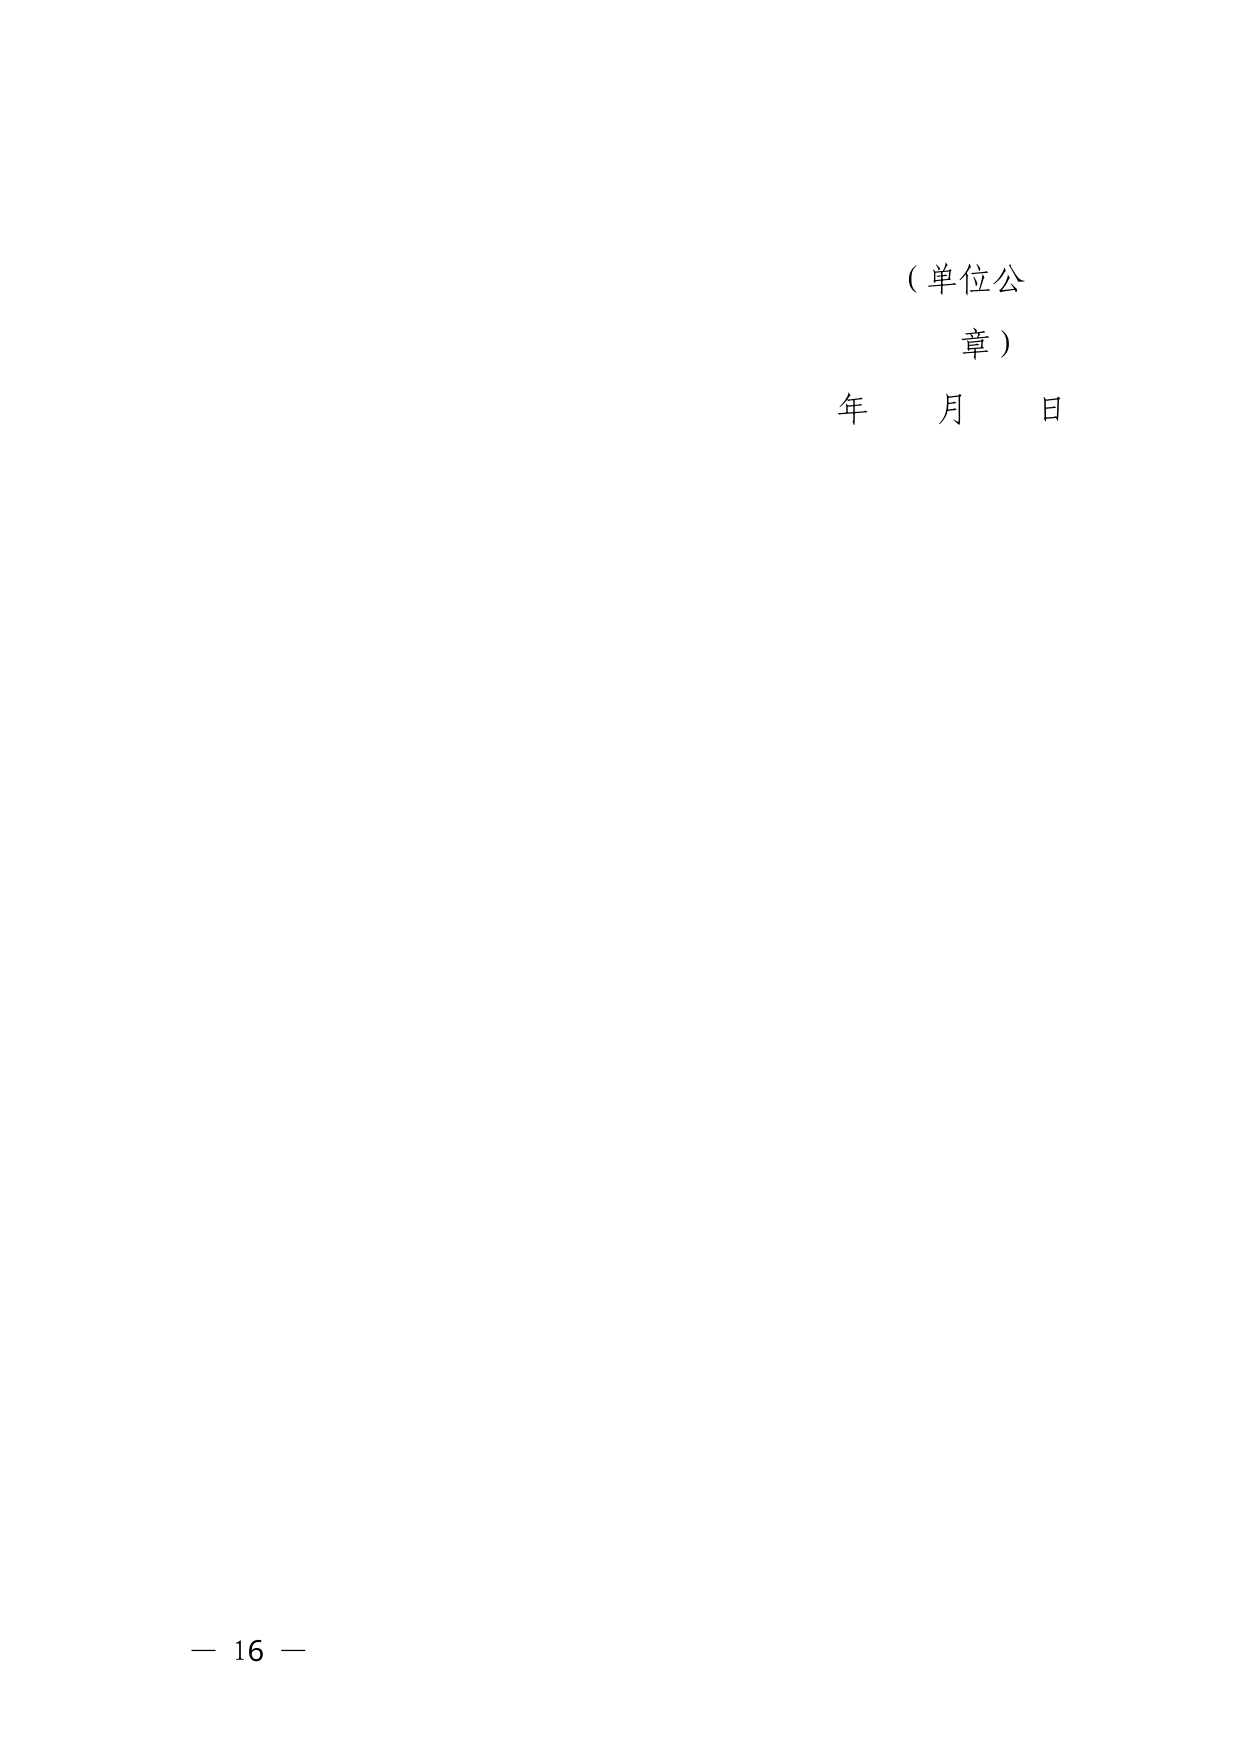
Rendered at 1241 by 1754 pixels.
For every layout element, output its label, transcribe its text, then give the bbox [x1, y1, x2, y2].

text 年 月 日 [189, 375, 1069, 440]
text （单位公章） [189, 245, 1025, 375]
